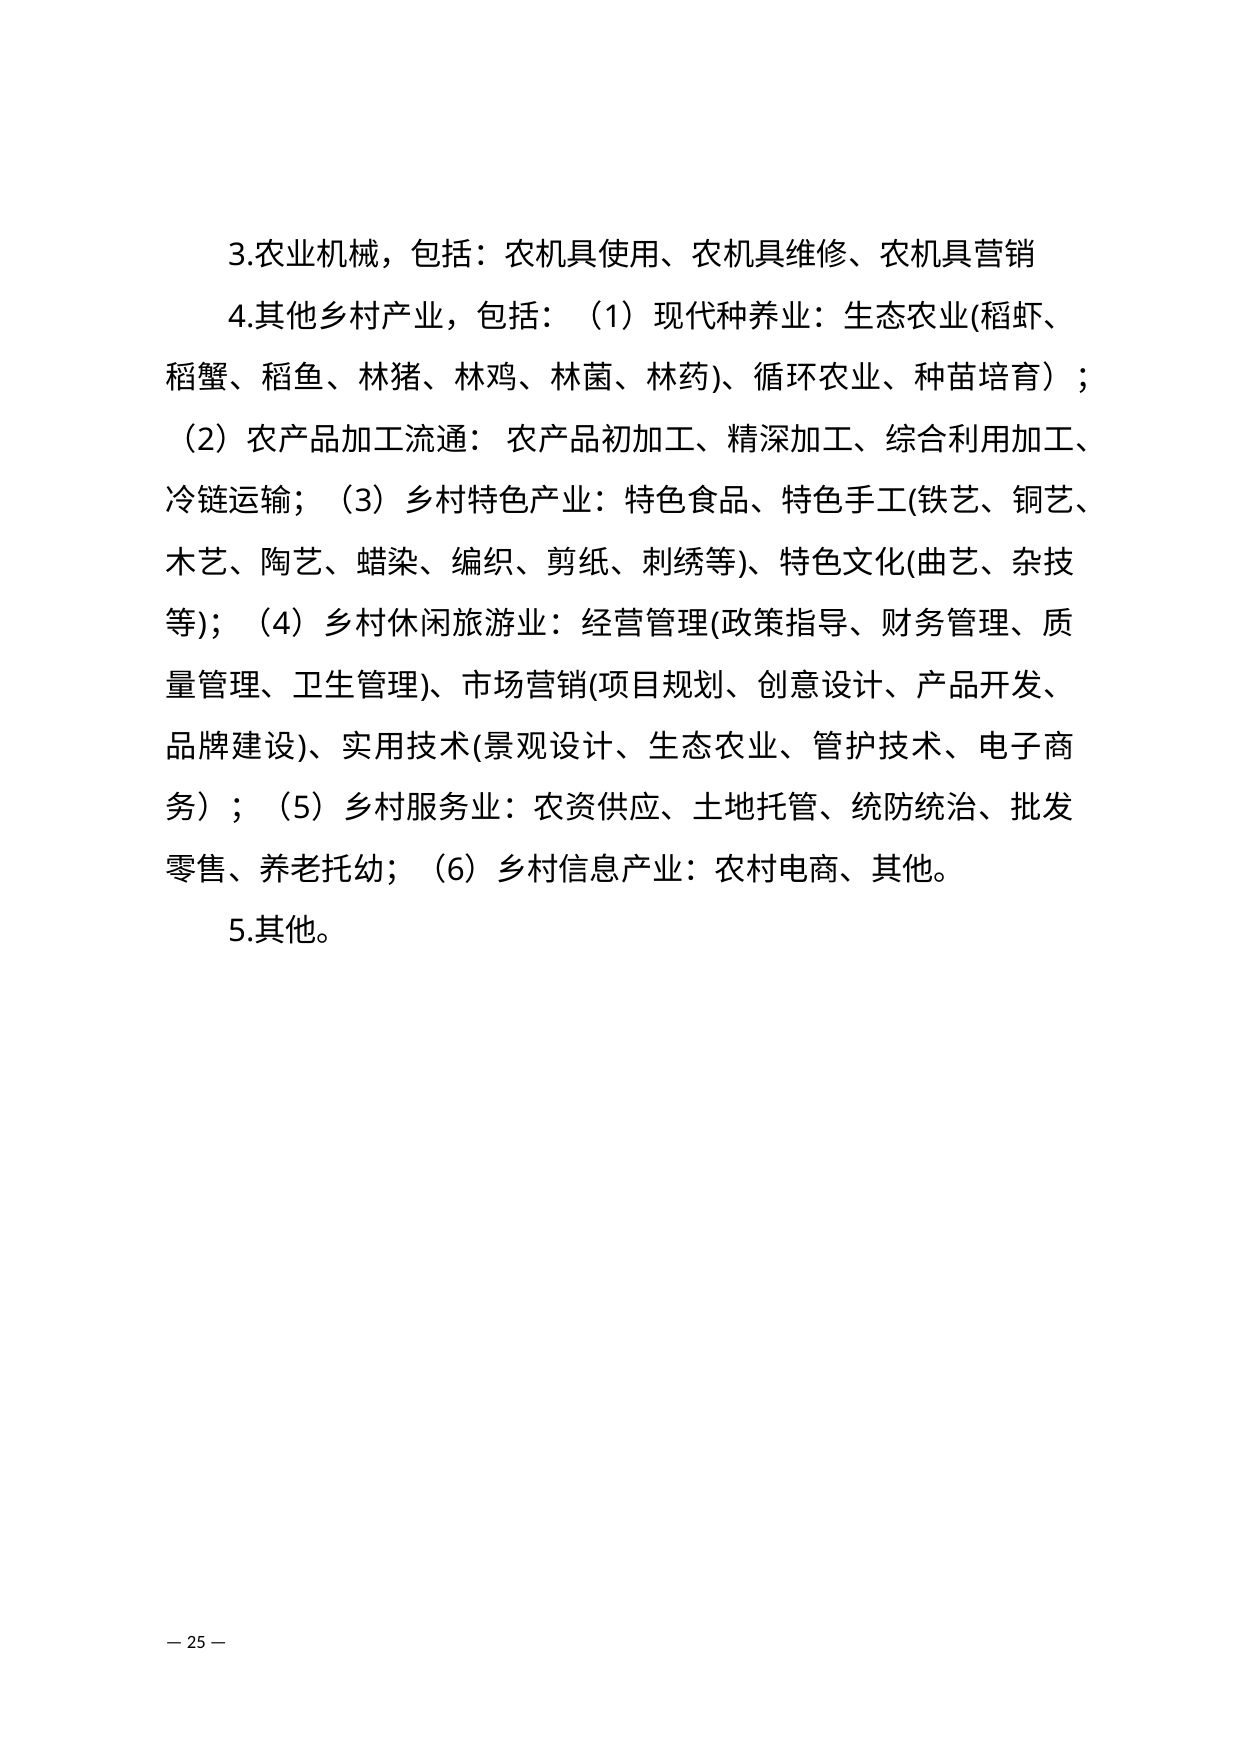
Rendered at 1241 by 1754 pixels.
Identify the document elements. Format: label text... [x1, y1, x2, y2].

text 4.其他乡村产业，包括：（1）现代种养业：生态农业(稻虾、稻蟹、稻鱼、林猪、林鸡、林菌、林药)、循环农业、种苗培育）；（2）农产品加工流通： 农产品初加工、精深加工、综合利用加工、冷链运输；（3）乡村特色产业：特色食品、特色手工(铁艺、铜艺、木艺、陶艺、蜡染、编织、剪纸、刺绣等)、特色文化(曲艺、杂技等)；（4）乡村休闲旅游业：经营管理(政策指导、财务管理、质量管理、卫生管理)、市场营销(项目规划、创意设计、产品开发、品牌建设)、实用技术(景观设计、生态农业、管护技术、电子商务）；（5）乡村服务业：农资供应、土地托管、统防统治、批发零售、养老托幼；（6）乡村信息产业：农村电商、其他。 [165, 283, 1075, 898]
subtitle 5.其他。 [165, 898, 1075, 959]
text 3.农业机械，包括：农机具使用、农机具维修、农机具营销 [165, 222, 1075, 283]
